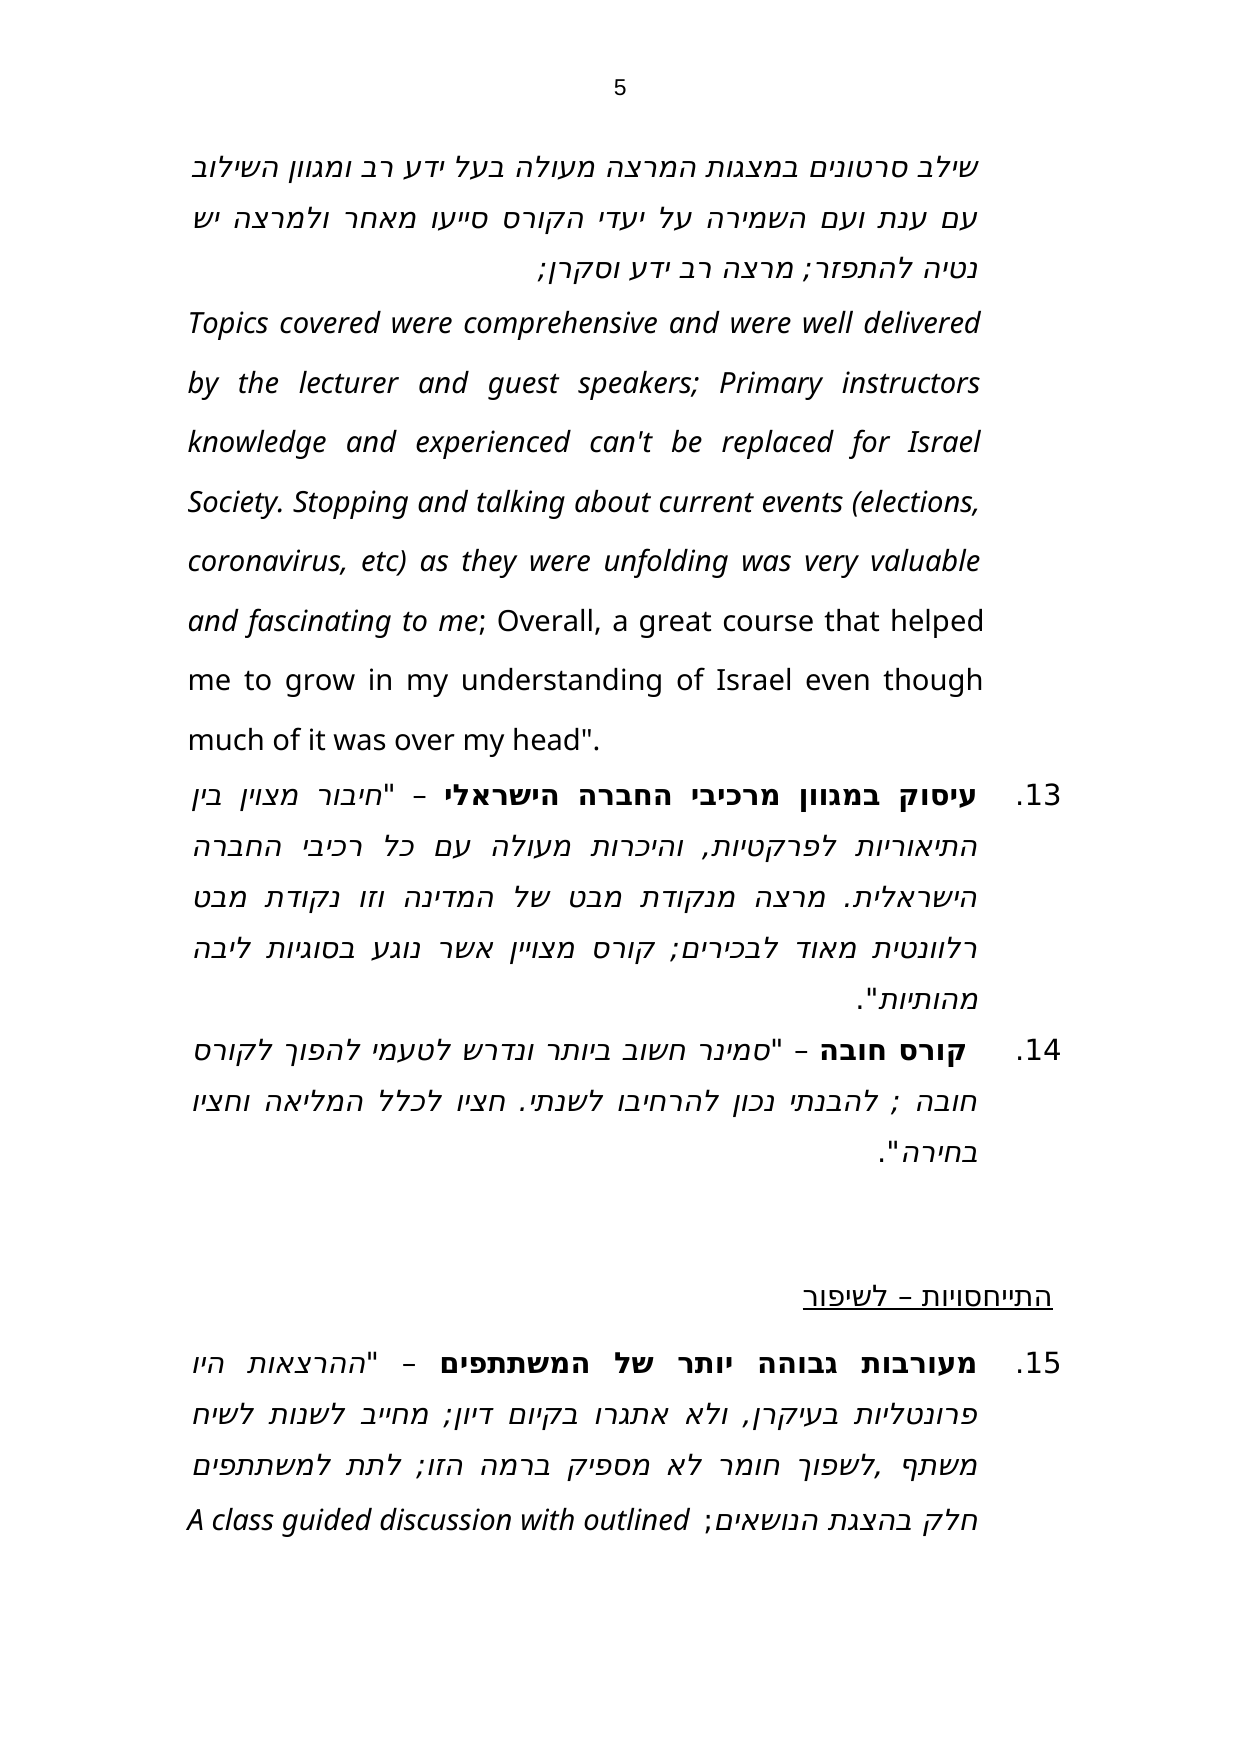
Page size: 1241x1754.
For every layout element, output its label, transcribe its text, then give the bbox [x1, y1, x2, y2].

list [187, 1347, 1015, 1539]
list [187, 150, 1015, 286]
text התייחסויות – לשיפור [187, 1279, 1053, 1313]
list Topics covered were comprehensive and were well delivered by the lecturer and guest speakers; Primary instructors knowledge and experienced can't be replaced for Israel Society. Stopping and talking about current events (elections, coronavirus, etc) as they were unfolding was very valuable and fascinating to me; Overall, a great course that helped me to grow in my understanding of Israel even though much of it was over my head". [187, 303, 985, 759]
list עיסוק במגוון מרכיבי החברה הישראלי – "חיבור מצוין בין התיאוריות לפרקטיות, והיכרות מעולה עם כל רכיבי החברה הישראלית. מרצה מנקודת מבט של המדינה וזו נקודת מבט רלוונטית מאוד לבכירים; קורס מצויין אשר נוגע בסוגיות ליבה מהותיות". [187, 779, 1015, 1016]
list קורס חובה – "סמינר חשוב ביותר ונדרש לטעמי להפוך לקורס חובה ; להבנתי נכון להרחיבו לשנתי. חציו לכלל המליאה וחציו בחירה". [187, 1033, 1015, 1169]
